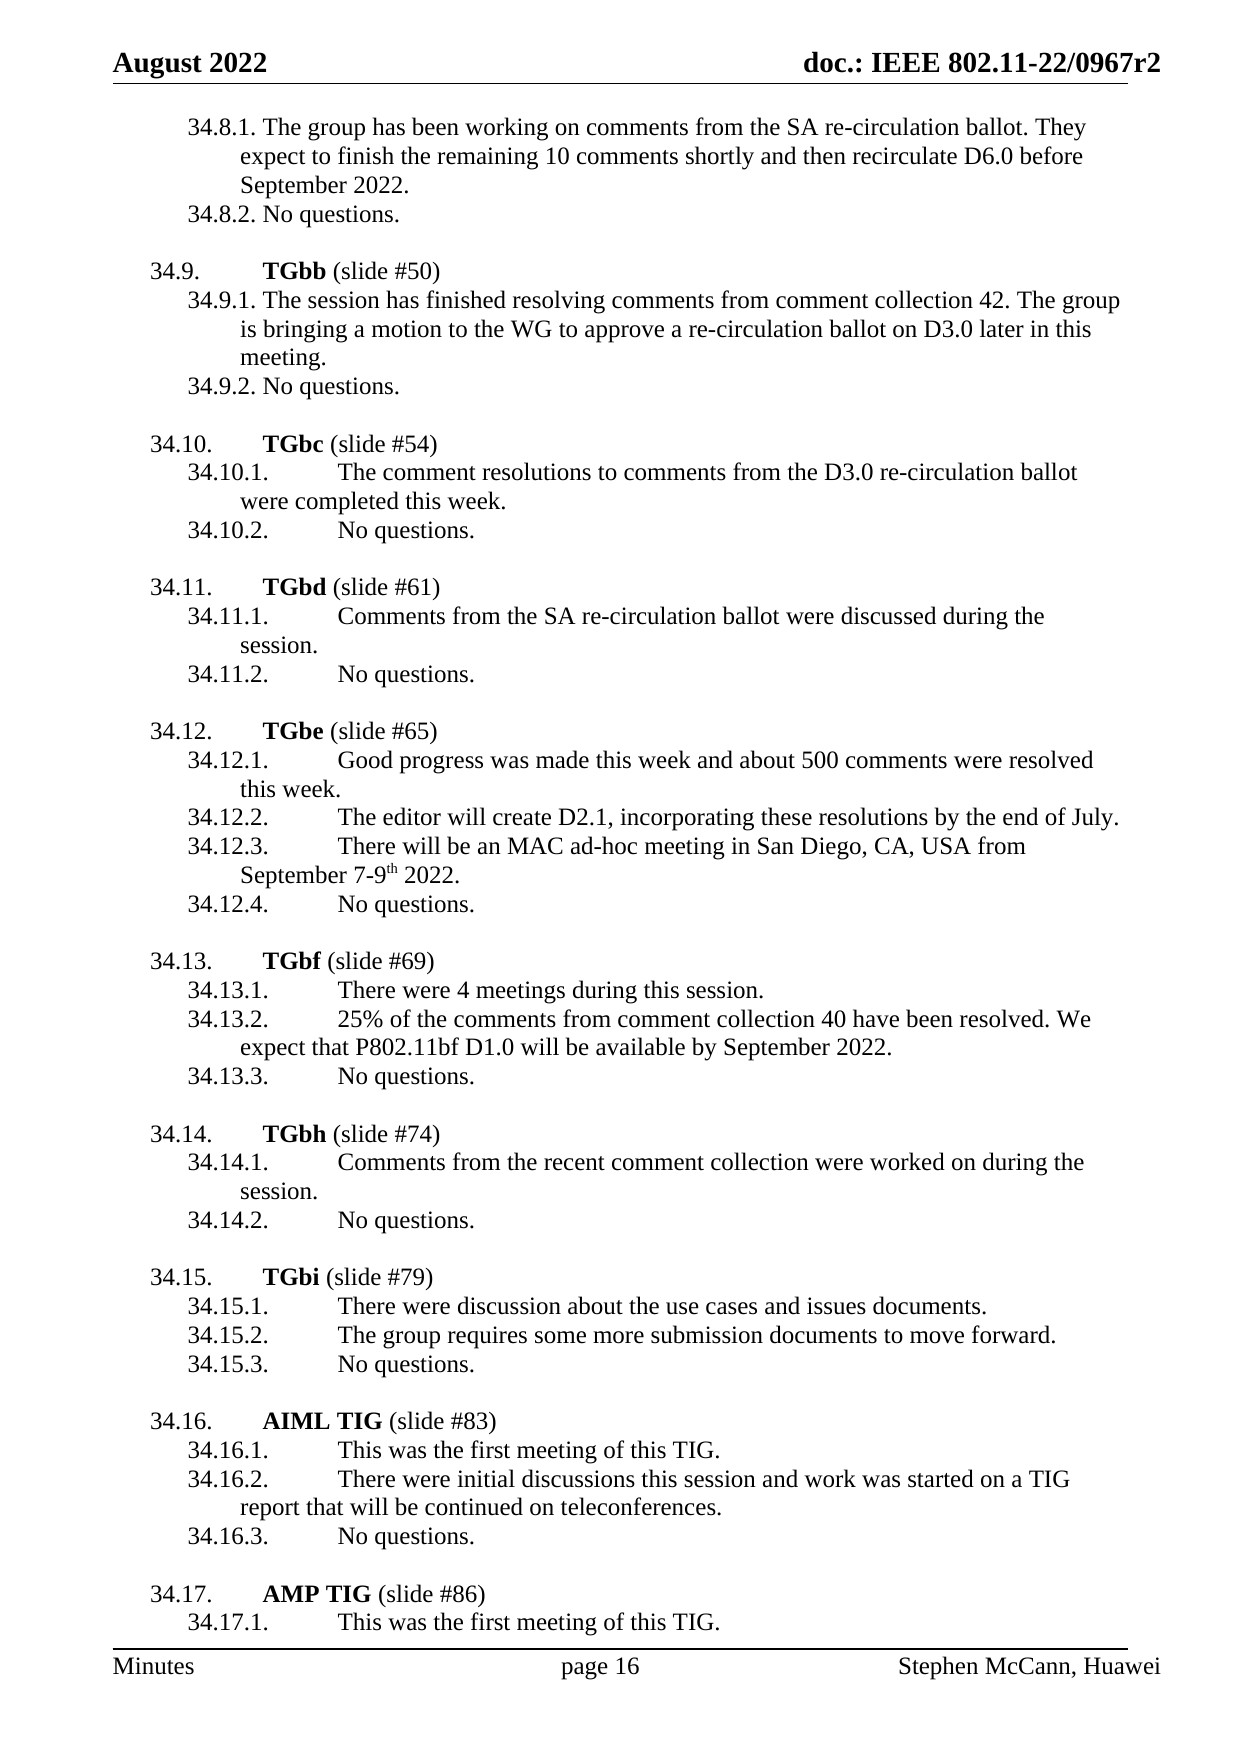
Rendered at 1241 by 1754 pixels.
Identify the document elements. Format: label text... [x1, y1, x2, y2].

list No questions. [187, 1349, 1128, 1377]
list No questions. [187, 1521, 1128, 1550]
list There will be an MAC ad-hoc meeting in San Diego, CA, USA from September 7-9th 2022. [187, 831, 1128, 889]
list The session has finished resolving comments from comment collection 42. The group is bringing a motion to the WG to approve a re-circulation ballot on D3.0 later in this meeting. [187, 285, 1128, 371]
list The group requires some more submission documents to move forward. [187, 1320, 1128, 1349]
list 25% of the comments from comment collection 40 have been resolved. We expect that P802.11bf D1.0 will be available by September 2022. [187, 1004, 1128, 1061]
list No questions. [187, 1205, 1128, 1234]
list Comments from the SA re-circulation ballot were discussed during the session. [187, 601, 1128, 659]
list No questions. [187, 515, 1128, 544]
list This was the first meeting of this TIG. [187, 1607, 1128, 1636]
list No questions. [187, 889, 1128, 917]
list There were discussion about the use cases and issues documents. [187, 1291, 1128, 1320]
list No questions. [187, 659, 1128, 687]
list The comment resolutions to comments from the D3.0 re-circulation ballot were completed this week. [187, 457, 1128, 515]
list AMP TIG (slide #86) [150, 1579, 1128, 1607]
list TGbf (slide #69) [150, 946, 1128, 975]
list TGbi (slide #79) [150, 1262, 1128, 1291]
list TGbh (slide #74) [150, 1119, 1128, 1147]
list The group has been working on comments from the SA re-circulation ballot. They expect to finish the remaining 10 comments shortly and then recirculate D6.0 before September 2022. [187, 112, 1128, 199]
list There were initial discussions this session and work was started on a TIG report that will be continued on teleconferences. [187, 1464, 1128, 1521]
list There were 4 meetings during this session. [187, 975, 1128, 1004]
list Comments from the recent comment collection were worked on during the session. [187, 1147, 1128, 1205]
list No questions. [187, 1061, 1128, 1090]
list No questions. [187, 199, 1128, 227]
list The editor will create D2.1, incorporating these resolutions by the end of July. [187, 802, 1128, 831]
list No questions. [187, 371, 1128, 400]
list AIML TIG (slide #83) [150, 1406, 1128, 1435]
list TGbe (slide #65) [150, 716, 1128, 745]
list This was the first meeting of this TIG. [187, 1435, 1128, 1464]
list TGbb (slide #50) [150, 256, 1128, 285]
list Good progress was made this week and about 500 comments were resolved this week. [187, 745, 1128, 802]
list TGbc (slide #54) [150, 429, 1128, 457]
list TGbd (slide #61) [150, 572, 1128, 601]
